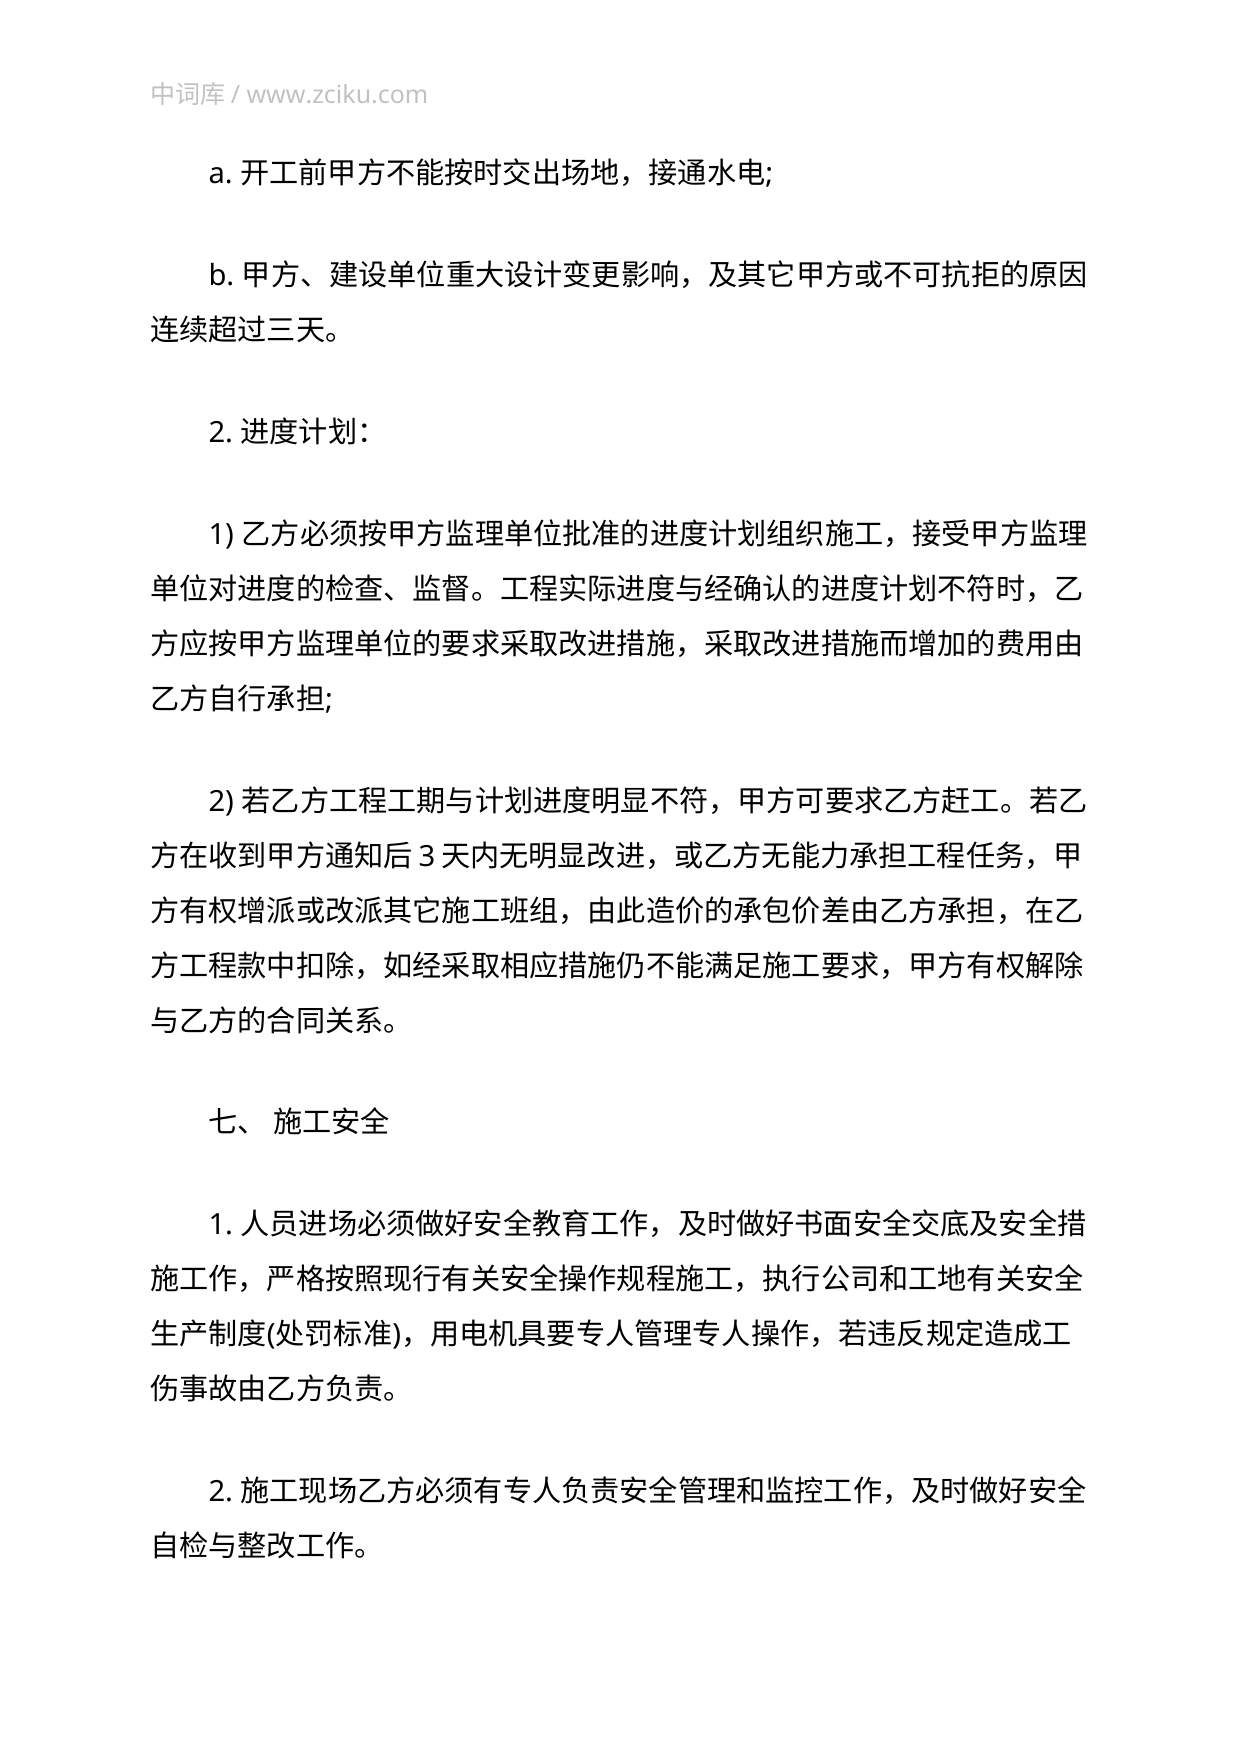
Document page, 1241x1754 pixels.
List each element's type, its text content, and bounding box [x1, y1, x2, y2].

text b. 甲方、建设单位重大设计变更影响，及其它甲方或不可抗拒的原因连续超过三天。 [150, 252, 1090, 349]
text 七、 施工安全 [150, 1099, 1090, 1141]
text a. 开工前甲方不能按时交出场地，接通水电; [150, 150, 1090, 192]
text 1) 乙方必须按甲方监理单位批准的进度计划组织施工，接受甲方监理单位对进度的检查、监督。工程实际进度与经确认的进度计划不符时，乙方应按甲方监理单位的要求采取改进措施，采取改进措施而增加的费用由乙方自行承担; [150, 511, 1090, 718]
text 2. 进度计划： [150, 409, 1090, 451]
text 1. 人员进场必须做好安全教育工作，及时做好书面安全交底及安全措施工作，严格按照现行有关安全操作规程施工，执行公司和工地有关安全生产制度(处罚标准)，用电机具要专人管理专人操作，若违反规定造成工伤事故由乙方负责。 [150, 1201, 1090, 1408]
text 2. 施工现场乙方必须有专人负责安全管理和监控工作，及时做好安全自检与整改工作。 [150, 1467, 1090, 1565]
text 2) 若乙方工程工期与计划进度明显不符，甲方可要求乙方赶工。若乙方在收到甲方通知后3天内无明显改进，或乙方无能力承担工程任务，甲方有权增派或改派其它施工班组，由此造价的承包价差由乙方承担，在乙方工程款中扣除，如经采取相应措施仍不能满足施工要求，甲方有权解除与乙方的合同关系。 [150, 777, 1090, 1039]
